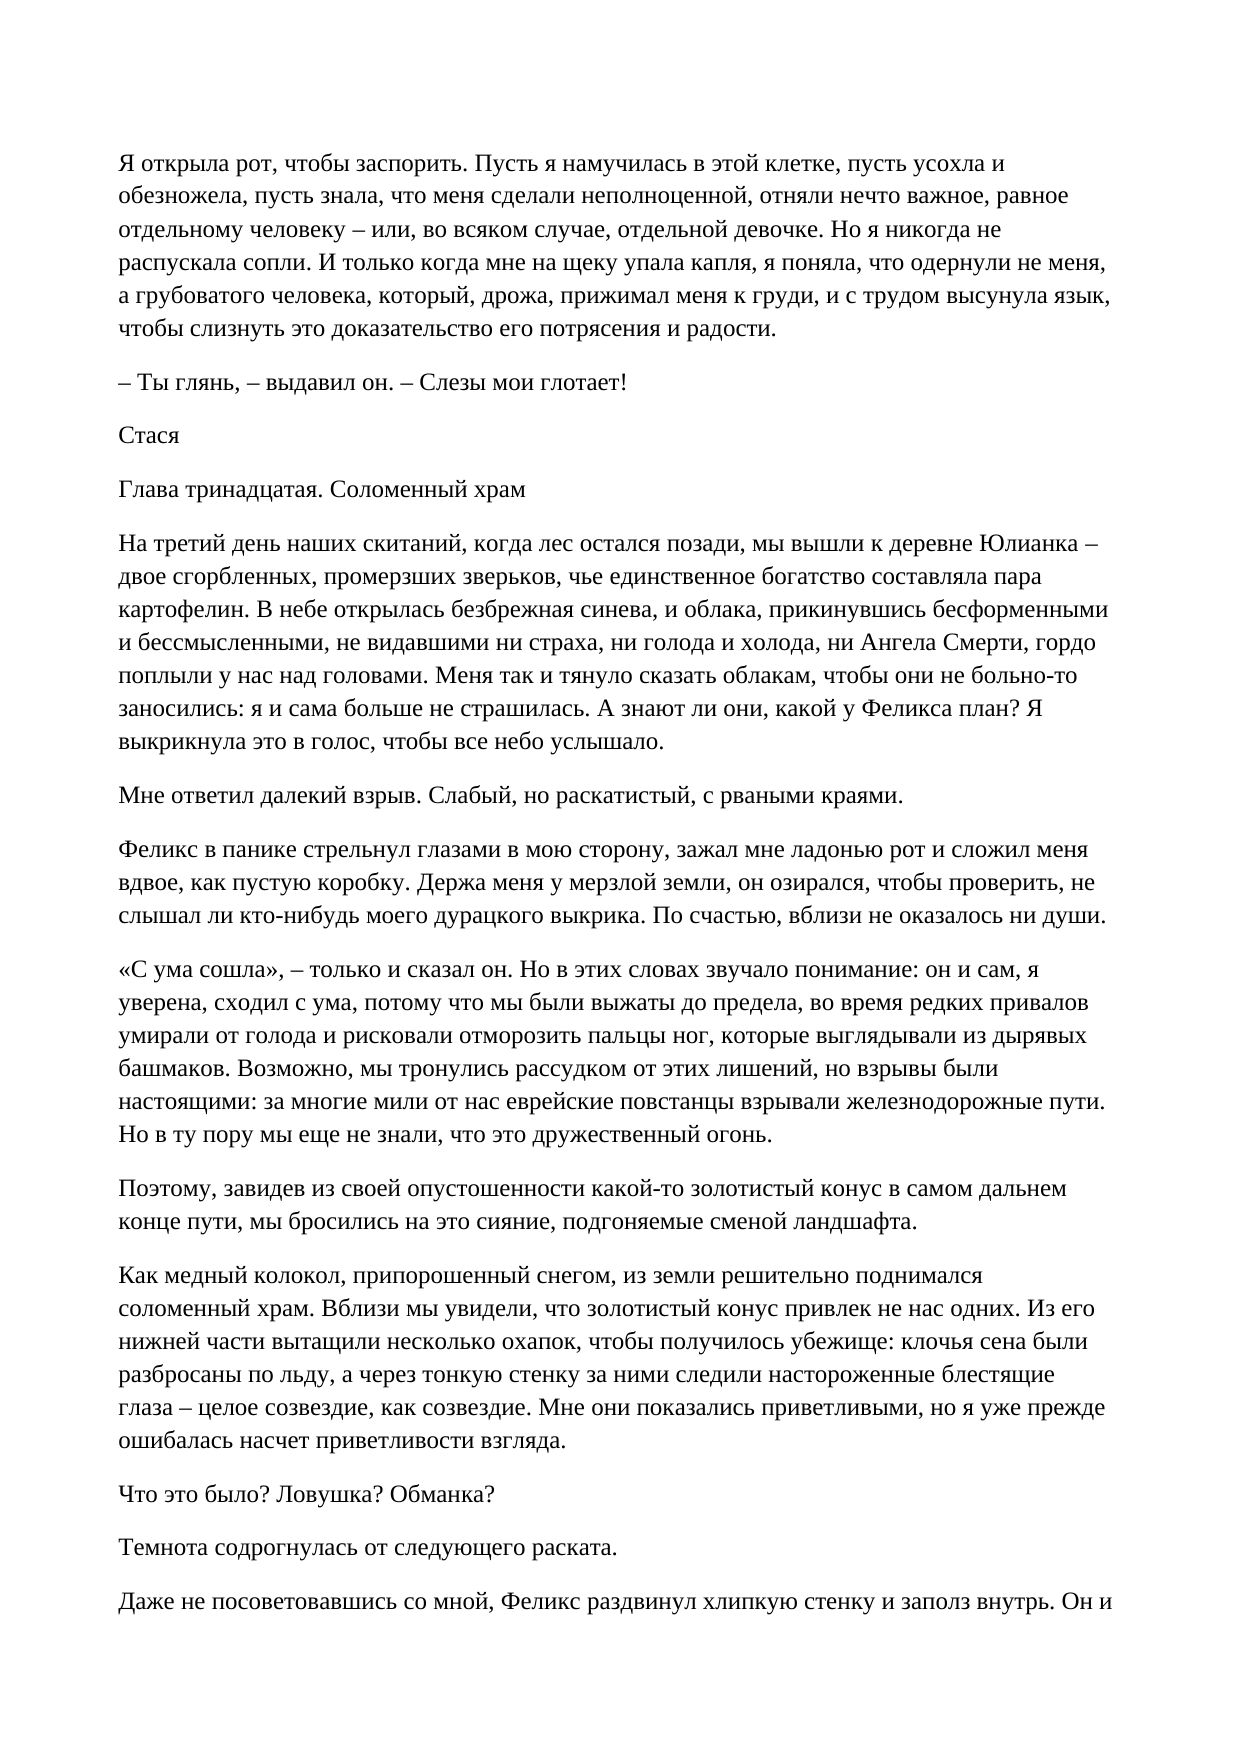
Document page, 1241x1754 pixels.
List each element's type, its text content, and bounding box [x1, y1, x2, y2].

text Глава тринадцатая. Соломенный храм [118, 474, 1122, 503]
text Мне ответил далекий взрыв. Слабый, но раскатистый, с рваными краями. [118, 780, 1122, 809]
text На третий день наших скитаний, когда лес остался позади, мы вышли к деревне Юлианка – двое сгорбленных, промерзших зверьков, чье единственное богатство составляла пара картофелин. В небе открылась безбрежная синева, и облака, прикинувшись бесформенными и бессмысленными, не видавшими ни страха, ни голода и холода, ни Ангела Смерти, гордо поплыли у нас над головами. Меня так и тянуло сказать облакам, чтобы они не больно-то заносились: я и сама больше не страшилась. А знают ли они, какой у Феликса план? Я выкрикнула это в голос, чтобы все небо услышало. [118, 528, 1122, 755]
text Я открыла рот, чтобы заспорить. Пусть я намучилась в этой клетке, пусть усохла и обезножела, пусть знала, что меня сделали неполноценной, отняли нечто важное, равное отдельному человеку – или, во всяком случае, отдельной девочке. Но я никогда не распускала сопли. И только когда мне на щеку упала капля, я поняла, что одернули не меня, а грубоватого человека, который, дрожа, прижимал меня к груди, и с трудом высунула язык, чтобы слизнуть это доказательство его потрясения и радости. [118, 148, 1122, 341]
text Что это было? Ловушка? Обманка? [118, 1479, 1122, 1507]
text Стася [118, 420, 1122, 449]
text Поэтому, завидев из своей опустошенности какой-то золотистый конус в самом дальнем конце пути, мы бросились на это сияние, подгоняемые сменой ландшафта. [118, 1173, 1122, 1234]
text Феликс в панике стрельнул глазами в мою сторону, зажал мне ладонью рот и сложил меня вдвое, как пустую коробку. Держа меня у мерзлой земли, он озирался, чтобы проверить, не слышал ли кто-нибудь моего дурацкого выкрика. По счастью, вблизи не оказалось ни души. [118, 834, 1122, 929]
text – Ты глянь, – выдавил он. – Слезы мои глотает! [118, 367, 1122, 395]
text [118, 1586, 1122, 1615]
text Как медный колокол, припорошенный снегом, из земли решительно поднимался соломенный храм. Вблизи мы увидели, что золотистый конус привлек не нас одних. Из его нижней части вытащили несколько охапок, чтобы получилось убежище: клочья сена были разбросаны по льду, а через тонкую стенку за ними следили настороженные блестящие глаза – целое созвездие, как созвездие. Мне они показались приветливыми, но я уже прежде ошибалась насчет приветливости взгляда. [118, 1260, 1122, 1453]
text Темнота содрогнулась от следующего раската. [118, 1532, 1122, 1561]
text «С ума сошла», – только и сказал он. Но в этих словах звучало понимание: он и сам, я уверена, сходил с ума, потому что мы были выжаты до предела, во время редких привалов умирали от голода и рисковали отморозить пальцы ног, которые выглядывали из дырявых башмаков. Возможно, мы тронулись рассудком от этих лишений, но взрывы были настоящими: за многие мили от нас еврейские повстанцы взрывали железнодорожные пути. Но в ту пору мы еще не знали, что это дружественный огонь. [118, 954, 1122, 1148]
